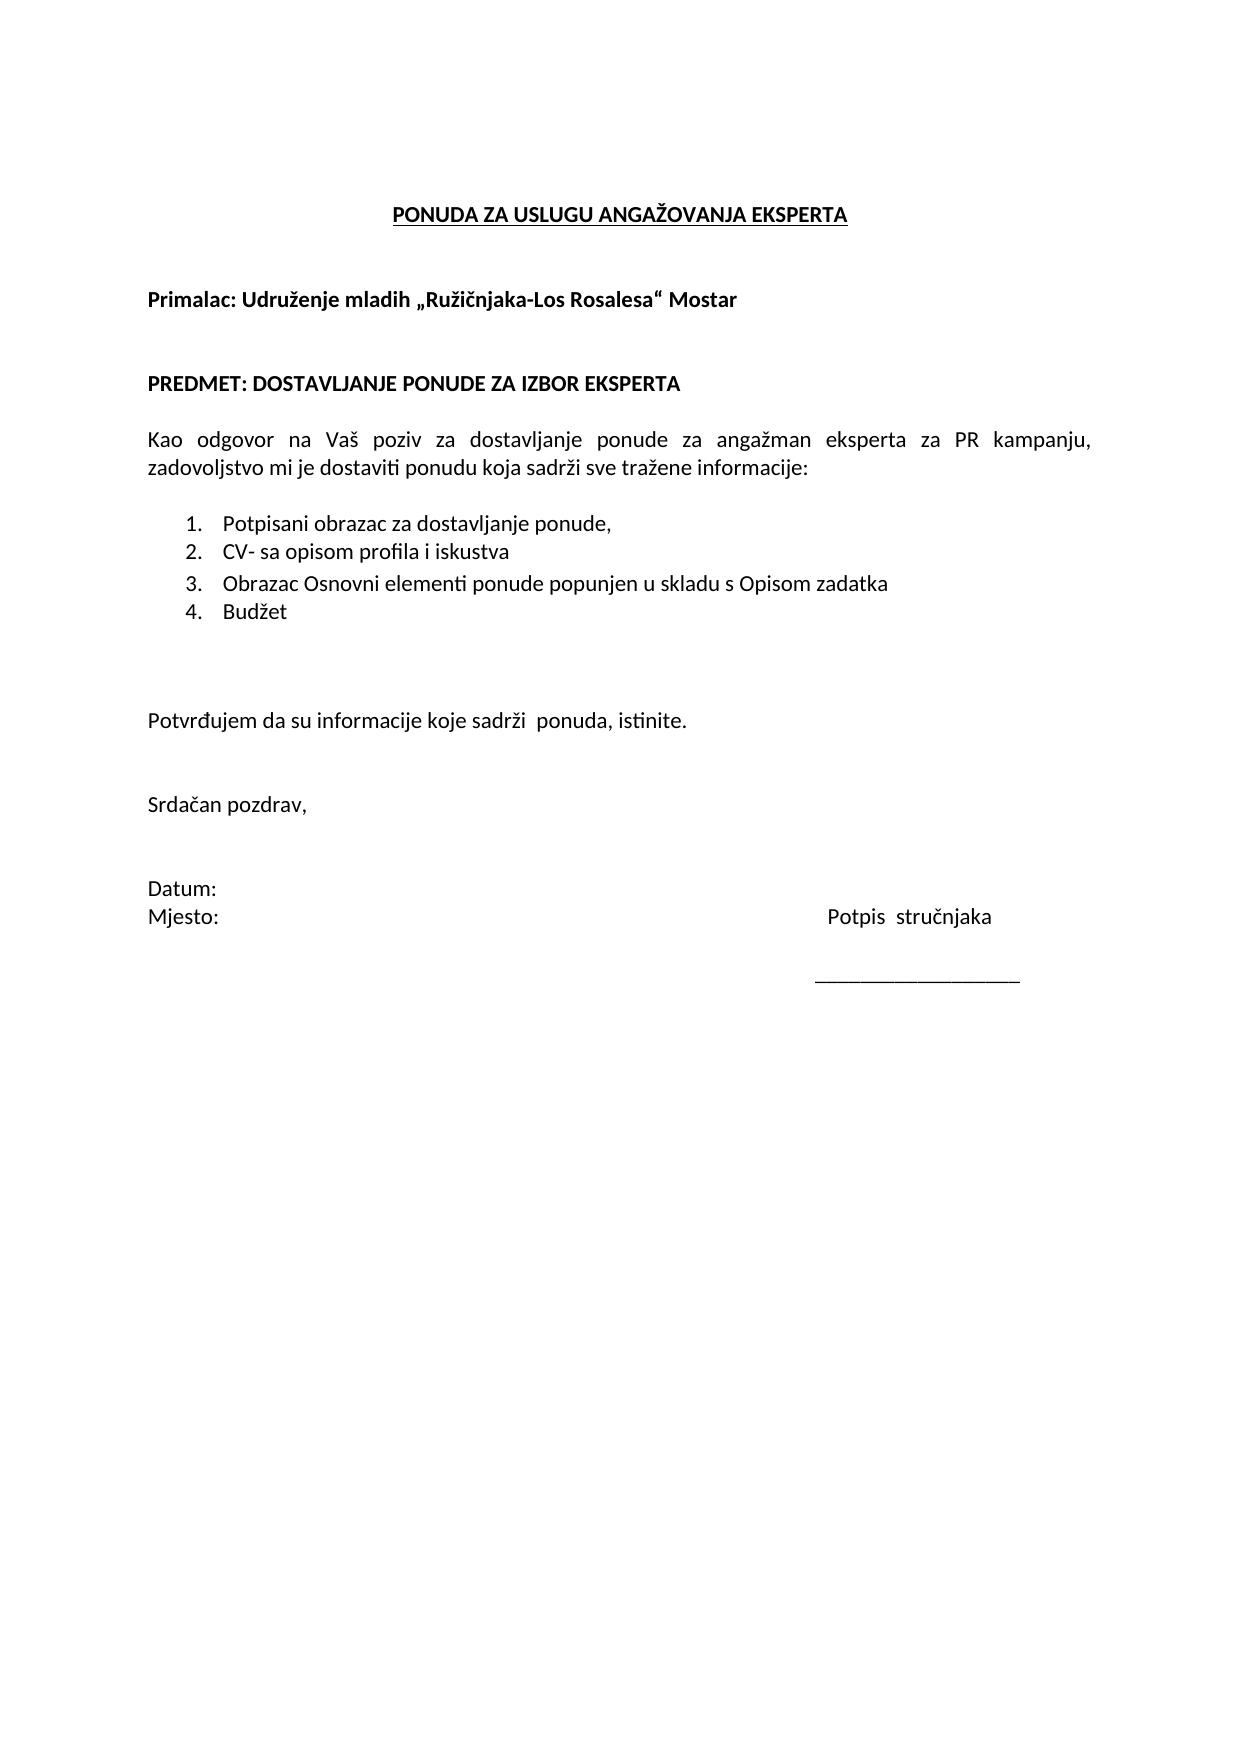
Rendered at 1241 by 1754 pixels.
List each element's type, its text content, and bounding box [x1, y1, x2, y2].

list Obrazac Osnovni elementi ponude popunjen u skladu s Opisom zadatka [185, 569, 1093, 597]
text PREDMET: DOSTAVLJANJE PONUDE ZA IZBOR EKSPERTA [148, 369, 1093, 397]
list Potpisani obrazac za dostavljanje ponude, [185, 509, 1093, 537]
text Datum: [148, 874, 1093, 902]
text Srdačan pozdrav, [148, 790, 1093, 818]
text Mjesto: Potpis stručnjaka [148, 902, 1093, 930]
list Budžet [185, 597, 1093, 625]
text PONUDA ZA USLUGU ANGAŽOVANJA EKSPERTA [148, 201, 1093, 229]
list CV- sa opisom profila i iskustva [185, 537, 1093, 565]
text Primalac: Udruženje mladih „Ružičnjaka-Los Rosalesa“ Mostar [148, 285, 1093, 313]
text Kao odgovor na Vaš poziv za dostavljanje ponude za angažman eksperta za PR kampanju, zadovoljstvo mi je dostaviti ponudu koja sadrži sve tražene informacije: [148, 425, 1093, 481]
text __________________ [148, 958, 1093, 986]
text Potvrđujem da su informacije koje sadrži ponuda, istinite. [148, 706, 1093, 734]
